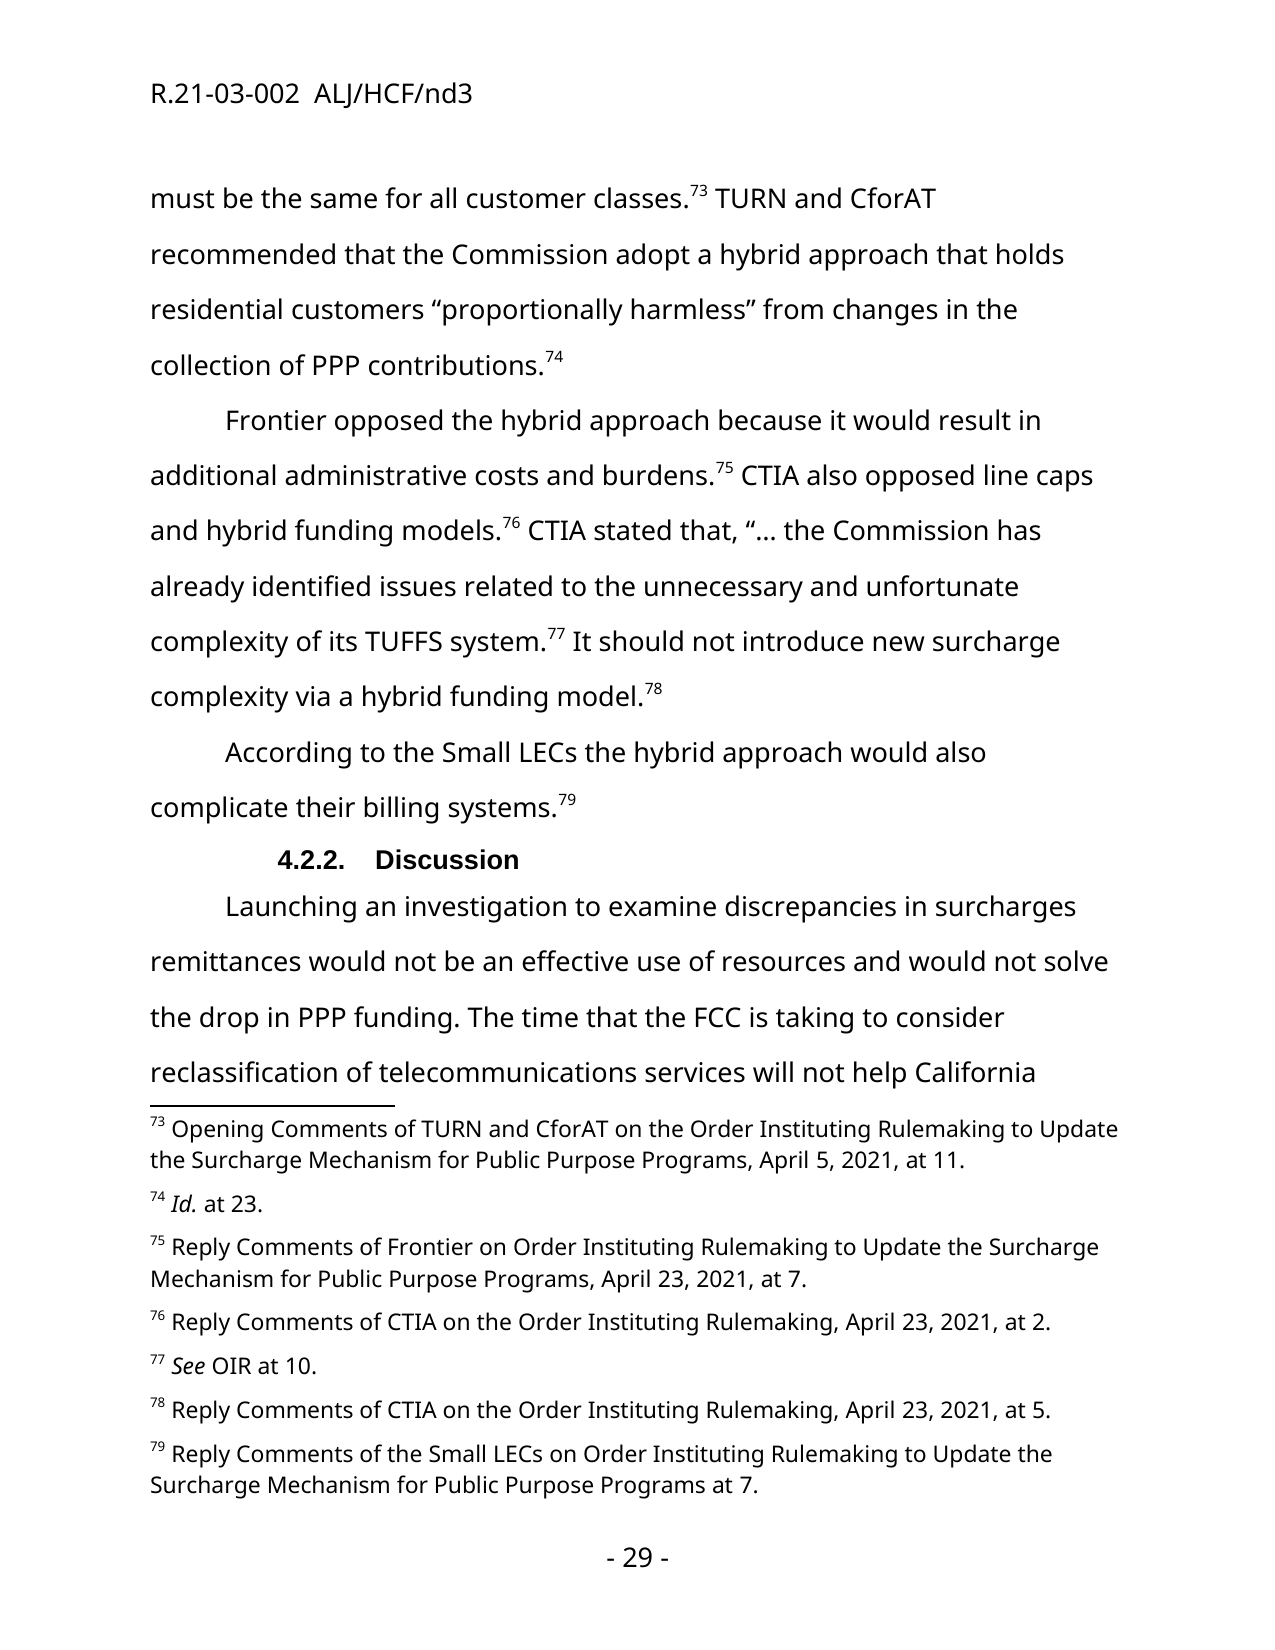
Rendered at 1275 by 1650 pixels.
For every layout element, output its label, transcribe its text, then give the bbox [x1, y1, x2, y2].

text According to the Small LECs the hybrid approach would also complicate their billing systems. [150, 733, 1125, 825]
subtitle Discussion [277, 844, 1125, 875]
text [150, 180, 1125, 383]
text Frontier opposed the hybrid approach because it would result in additional administrative costs and burdens. CTIA also opposed line caps and hybrid funding models. CTIA stated that, “… the Commission has already identified issues related to the unnecessary and unfortunate complexity of its TUFFS system. It should not introduce new surcharge complexity via a hybrid funding model. [150, 401, 1125, 715]
text Launching an investigation to examine discrepancies in surcharges remittances would not be an effective use of resources and would not solve the drop in PPP funding. The time that the FCC is taking to consider reclassification of telecommunications services will not help California address the immediate need to stop further reductions in PPP surcharge collection. A hybrid mechanism whereby surcharges on large business customers are still assessed on an intrastate-revenue basis, while small business and residential customers surcharges are assessed on a flat rate basis would be difficult to implement for carriers and Commission staff. [150, 887, 1125, 1090]
